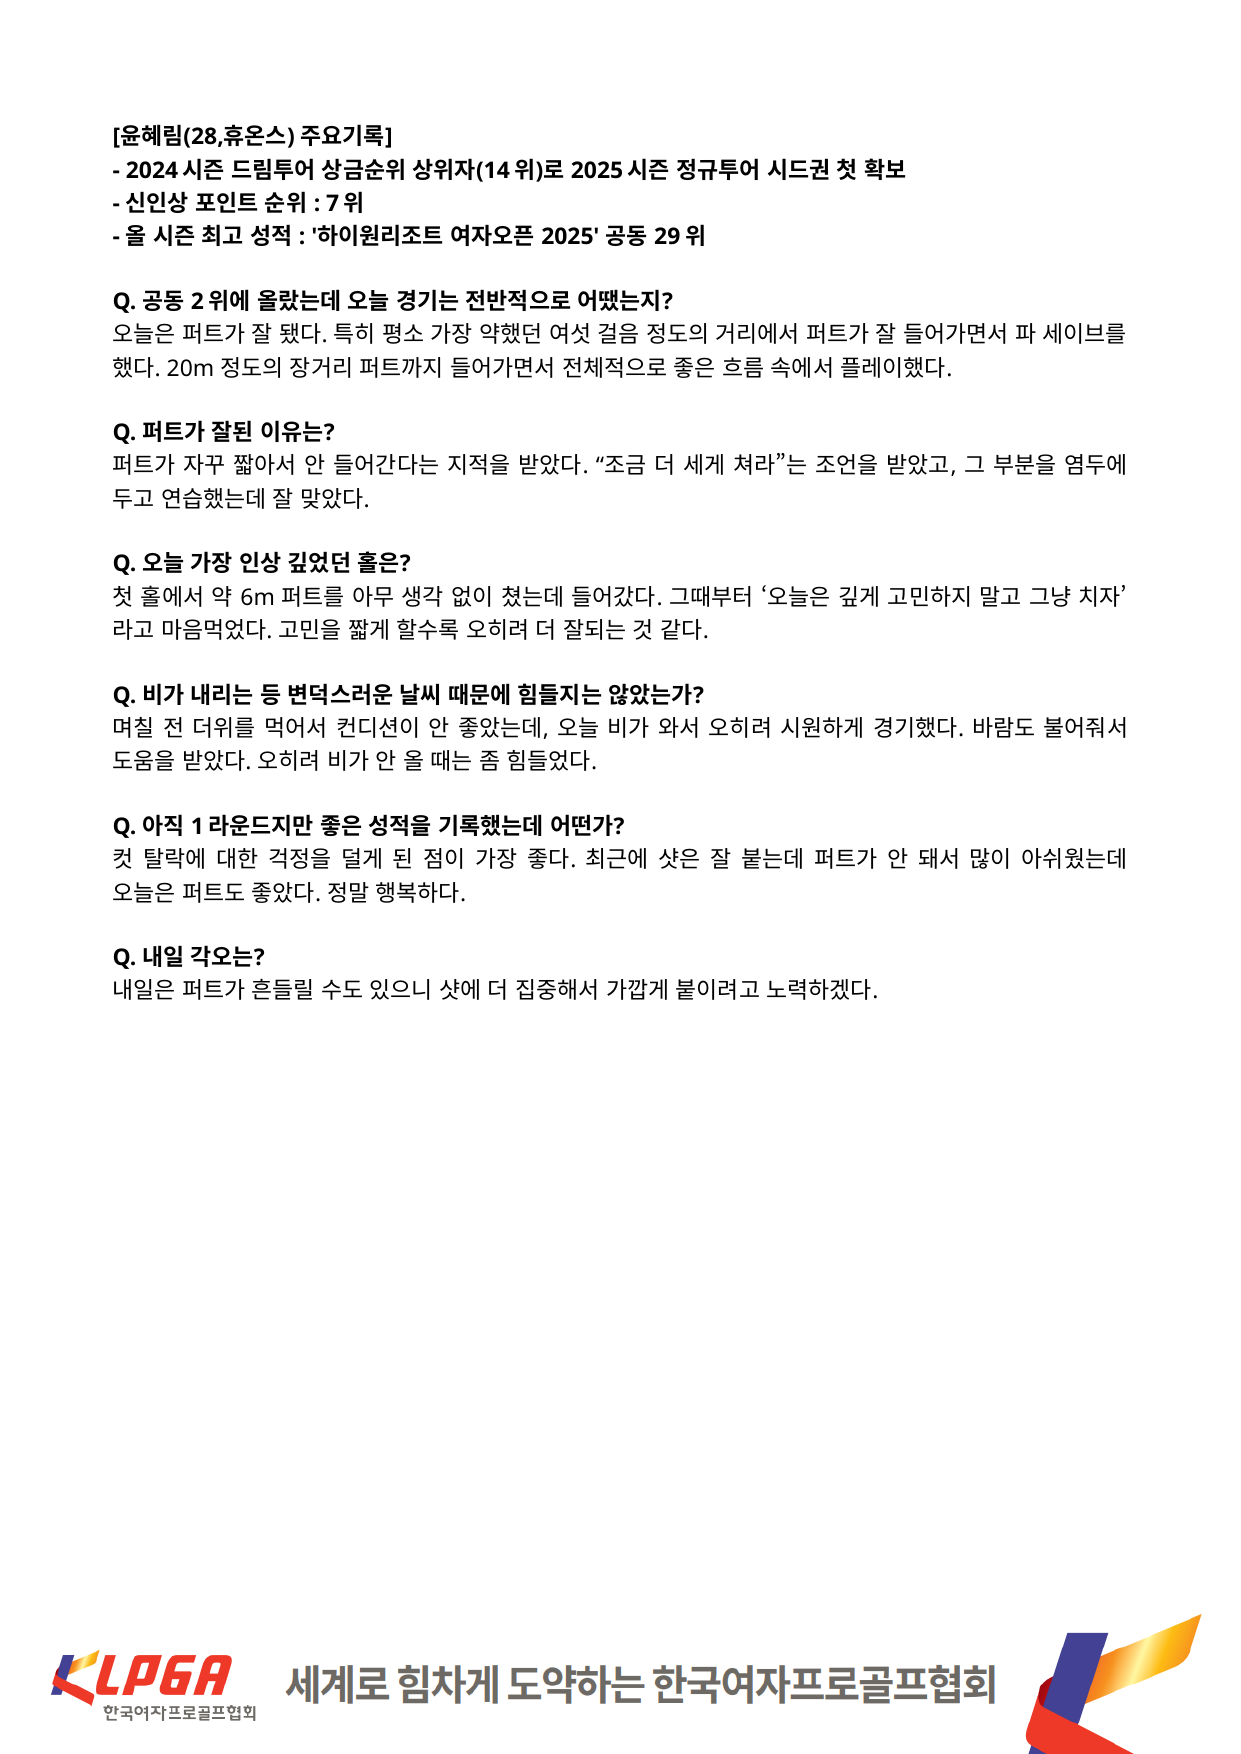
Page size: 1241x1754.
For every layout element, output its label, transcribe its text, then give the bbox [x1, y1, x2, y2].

text Q. 아직 1라운드지만 좋은 성적을 기록했는데 어떤가? [112, 808, 1128, 841]
text 오늘은 퍼트가 잘 됐다. 특히 평소 가장 약했던 여섯 걸음 정도의 거리에서 퍼트가 잘 들어가면서 파 세이브를 했다. 20m 정도의 장거리 퍼트까지 들어가면서 전체적으로 좋은 흐름 속에서 플레이했다. [112, 316, 1128, 383]
text 첫 홀에서 약 6m 퍼트를 아무 생각 없이 쳤는데 들어갔다. 그때부터 ‘오늘은 깊게 고민하지 말고 그냥 치자’라고 마음먹었다. 고민을 짧게 할수록 오히려 더 잘되는 것 같다. [112, 578, 1128, 645]
text - 2024시즌 드림투어 상금순위 상위자(14위)로 2025시즌 정규투어 시드권 첫 확보 [112, 151, 1128, 185]
text Q. 내일 각오는? [112, 939, 1128, 972]
text Q. 오늘 가장 인상 깊었던 홀은? [112, 545, 1128, 578]
text 퍼트가 자꾸 짧아서 안 들어간다는 지적을 받았다. “조금 더 세게 쳐라”는 조언을 받았고, 그 부분을 염두에 두고 연습했는데 잘 맞았다. [112, 447, 1128, 514]
text Q. 퍼트가 잘된 이유는? [112, 414, 1128, 447]
text 며칠 전 더위를 먹어서 컨디션이 안 좋았는데, 오늘 비가 와서 오히려 시원하게 경기했다. 바람도 불어줘서 도움을 받았다. 오히려 비가 안 올 때는 좀 힘들었다. [112, 710, 1128, 776]
text - 신인상 포인트 순위 : 7위 [112, 185, 1128, 218]
picture [21, 1610, 1228, 1754]
text - 올 시즌 최고 성적 : '하이원리조트 여자오픈 2025' 공동 29위 [112, 218, 1128, 251]
text 내일은 퍼트가 흔들릴 수도 있으니 샷에 더 집중해서 가깝게 붙이려고 노력하겠다. [112, 972, 1128, 1006]
text [윤혜림(28,휴온스) 주요기록] [112, 118, 1128, 151]
text 컷 탈락에 대한 걱정을 덜게 된 점이 가장 좋다. 최근에 샷은 잘 붙는데 퍼트가 안 돼서 많이 아쉬웠는데 오늘은 퍼트도 좋았다. 정말 행복하다. [112, 841, 1128, 908]
text Q. 공동 2위에 올랐는데 오늘 경기는 전반적으로 어땠는지? [112, 283, 1128, 316]
text Q. 비가 내리는 등 변덕스러운 날씨 때문에 힘들지는 않았는가? [112, 676, 1128, 710]
